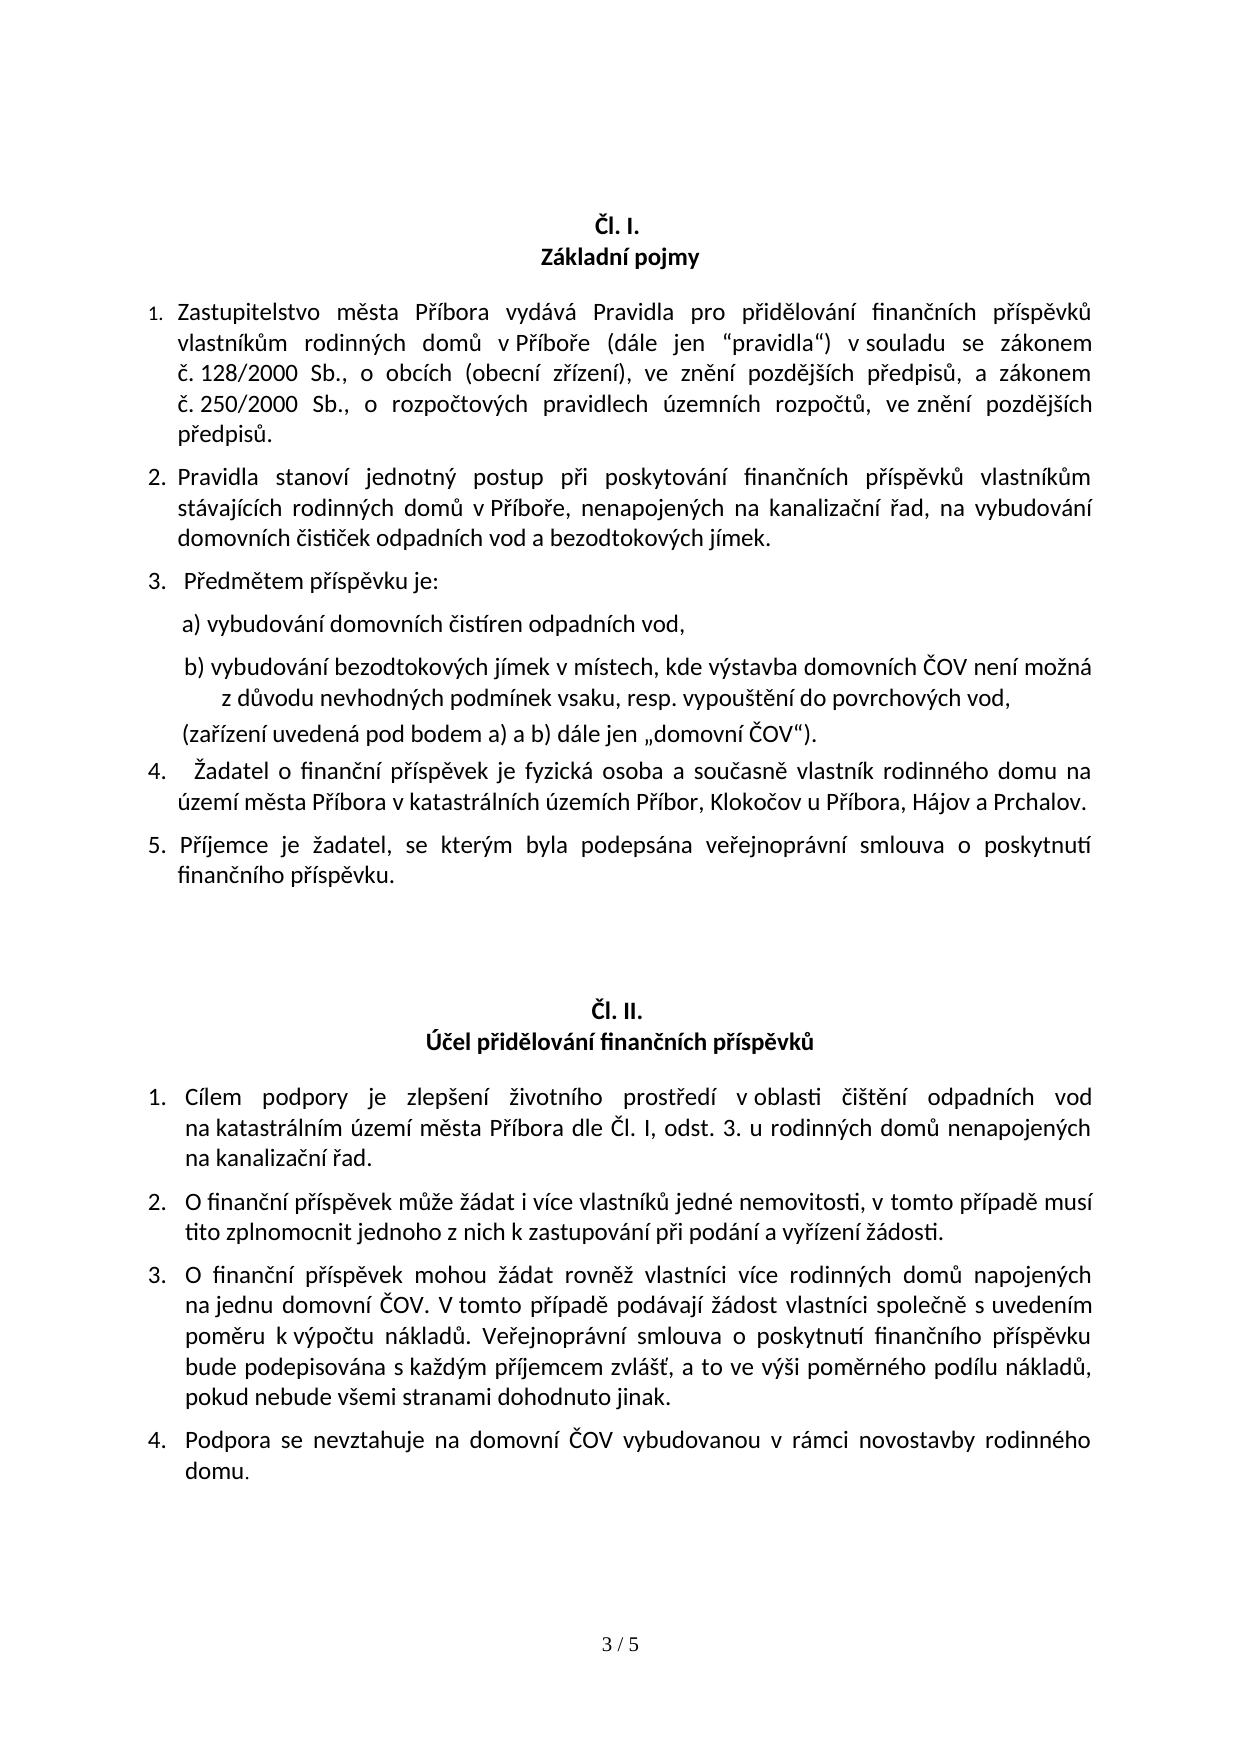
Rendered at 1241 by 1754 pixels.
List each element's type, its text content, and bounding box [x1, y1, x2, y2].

list O finanční příspěvek může žádat i více vlastníků jedné nemovitosti, v tomto případě musí tito zplnomocnit jednoho z nich k zastupování při podání a vyřízení žádosti. [148, 1186, 1093, 1247]
text 4. Žadatel o finanční příspěvek je fyzická osoba a současně vlastník rodinného domu na území města Příbora v katastrálních územích Příbor, Klokočov u Příbora, Hájov a Prchalov. [148, 755, 1093, 816]
text 2. Pravidla stanoví jednotný postup při poskytování finančních příspěvků vlastníkům stávajících rodinných domů v Příboře, nenapojených na kanalizační řad, na vybudování domovních čističek odpadních vod a bezodtokových jímek. [148, 461, 1093, 553]
text a) vybudování domovních čistíren odpadních vod, [148, 608, 1093, 639]
text 1. Zastupitelstvo města Příbora vydává Pravidla pro přidělování finančních příspěvků vlastníkům rodinných domů v Příboře (dále jen “pravidla“) v souladu se zákonem č. 128/2000 Sb., o obcích (obecní zřízení), ve znění pozdějších předpisů, a zákonem č. 250/2000 Sb., o rozpočtových pravidlech územních rozpočtů, ve znění pozdějších předpisů. [148, 296, 1093, 449]
subtitle Čl. II. Účel přidělování finančních příspěvků [148, 996, 1093, 1057]
text b) vybudování bezodtokových jímek v místech, kde výstavba domovních ČOV není možná z důvodu nevhodných podmínek vsaku, resp. vypouštění do povrchových vod, [184, 651, 1093, 712]
subtitle Čl. I. Základní pojmy [148, 210, 1093, 271]
list O finanční příspěvek mohou žádat rovněž vlastníci více rodinných domů napojených na jednu domovní ČOV. V tomto případě podávají žádost vlastníci společně s uvedením poměru k výpočtu nákladů. Veřejnoprávní smlouva o poskytnutí finančního příspěvku bude podepisována s každým příjemcem zvlášť, a to ve výši poměrného podílu nákladů, pokud nebude všemi stranami dohodnuto jinak. [148, 1259, 1093, 1412]
text 5. Příjemce je žadatel, se kterým byla podepsána veřejnoprávní smlouva o poskytnutí finančního příspěvku. [148, 829, 1093, 890]
list Cílem podpory je zlepšení životního prostředí v oblasti čištění odpadních vod na katastrálním území města Příbora dle Čl. I, odst. 3. u rodinných domů nenapojených na kanalizační řad. [148, 1082, 1093, 1173]
list Podpora se nevztahuje na domovní ČOV vybudovanou v rámci novostavby rodinného domu. [148, 1424, 1093, 1485]
text 3. Předmětem příspěvku je: [148, 565, 1093, 596]
text (zařízení uvedená pod bodem a) a b) dále jen „domovní ČOV“). [148, 719, 1093, 749]
